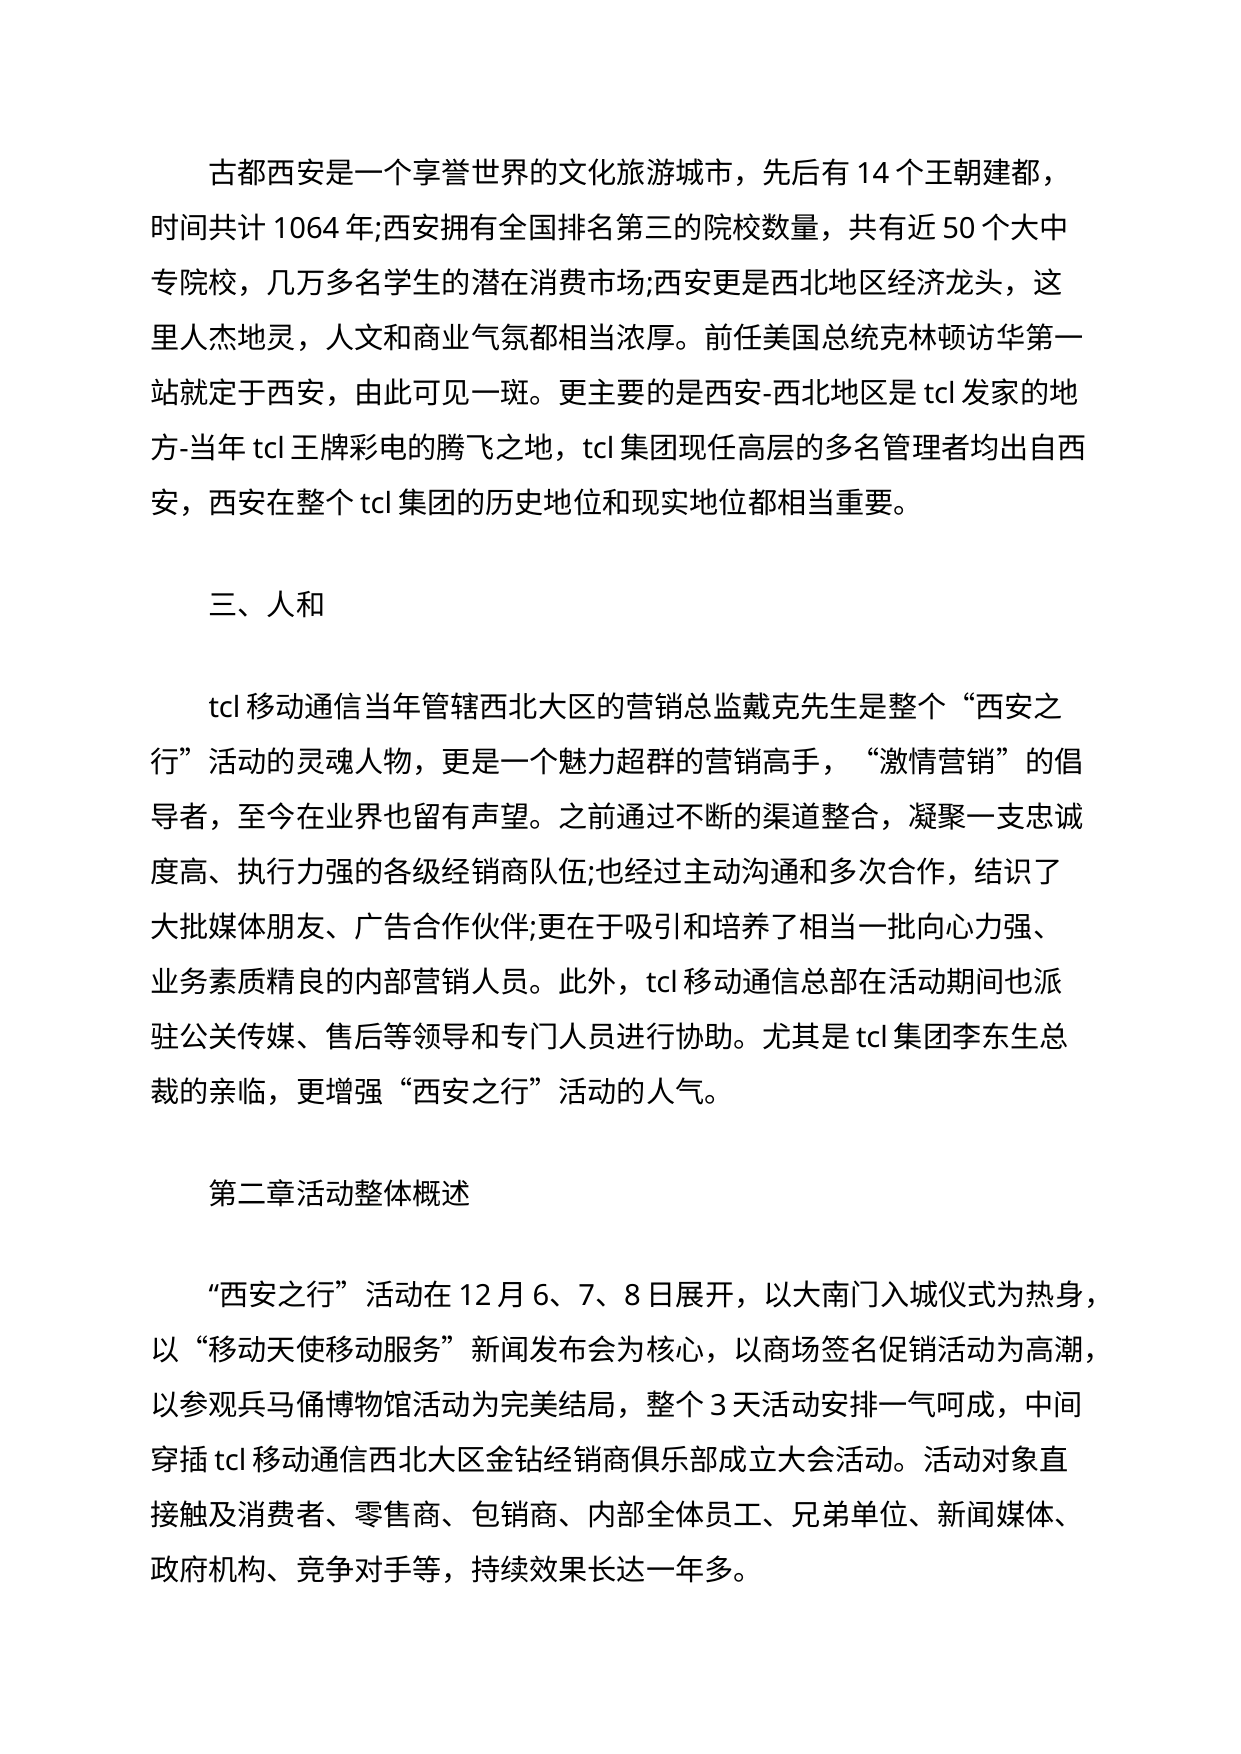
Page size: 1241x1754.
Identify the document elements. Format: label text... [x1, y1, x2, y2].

text “西安之行”活动在12月6、7、8日展开，以大南门入城仪式为热身，以“移动天使移动服务”新闻发布会为核心，以商场签名促销活动为高潮，以参观兵马俑博物馆活动为完美结局，整个3天活动安排一气呵成，中间穿插tcl移动通信西北大区金钻经销商俱乐部成立大会活动。活动对象直接触及消费者、零售商、包销商、内部全体员工、兄弟单位、新闻媒体、政府机构、竞争对手等，持续效果长达一年多。 [150, 1272, 1090, 1589]
text 第二章活动整体概述 [150, 1170, 1090, 1212]
text tcl移动通信当年管辖西北大区的营销总监戴克先生是整个“西安之行”活动的灵魂人物，更是一个魅力超群的营销高手，“激情营销”的倡导者，至今在业界也留有声望。之前通过不断的渠道整合，凝聚一支忠诚度高、执行力强的各级经销商队伍;也经过主动沟通和多次合作，结识了大批媒体朋友、广告合作伙伴;更在于吸引和培养了相当一批向心力强、业务素质精良的内部营销人员。此外，tcl移动通信总部在活动期间也派驻公关传媒、售后等领导和专门人员进行协助。尤其是tcl集团李东生总裁的亲临，更增强“西安之行”活动的人气。 [150, 684, 1090, 1111]
text 三、人和 [150, 582, 1090, 624]
text 古都西安是一个享誉世界的文化旅游城市，先后有14个王朝建都，时间共计1064年;西安拥有全国排名第三的院校数量，共有近50个大中专院校，几万多名学生的潜在消费市场;西安更是西北地区经济龙头，这里人杰地灵，人文和商业气氛都相当浓厚。前任美国总统克林顿访华第一站就定于西安，由此可见一斑。更主要的是西安-西北地区是tcl发家的地方-当年tcl王牌彩电的腾飞之地，tcl集团现任高层的多名管理者均出自西安，西安在整个tcl集团的历史地位和现实地位都相当重要。 [150, 150, 1090, 522]
